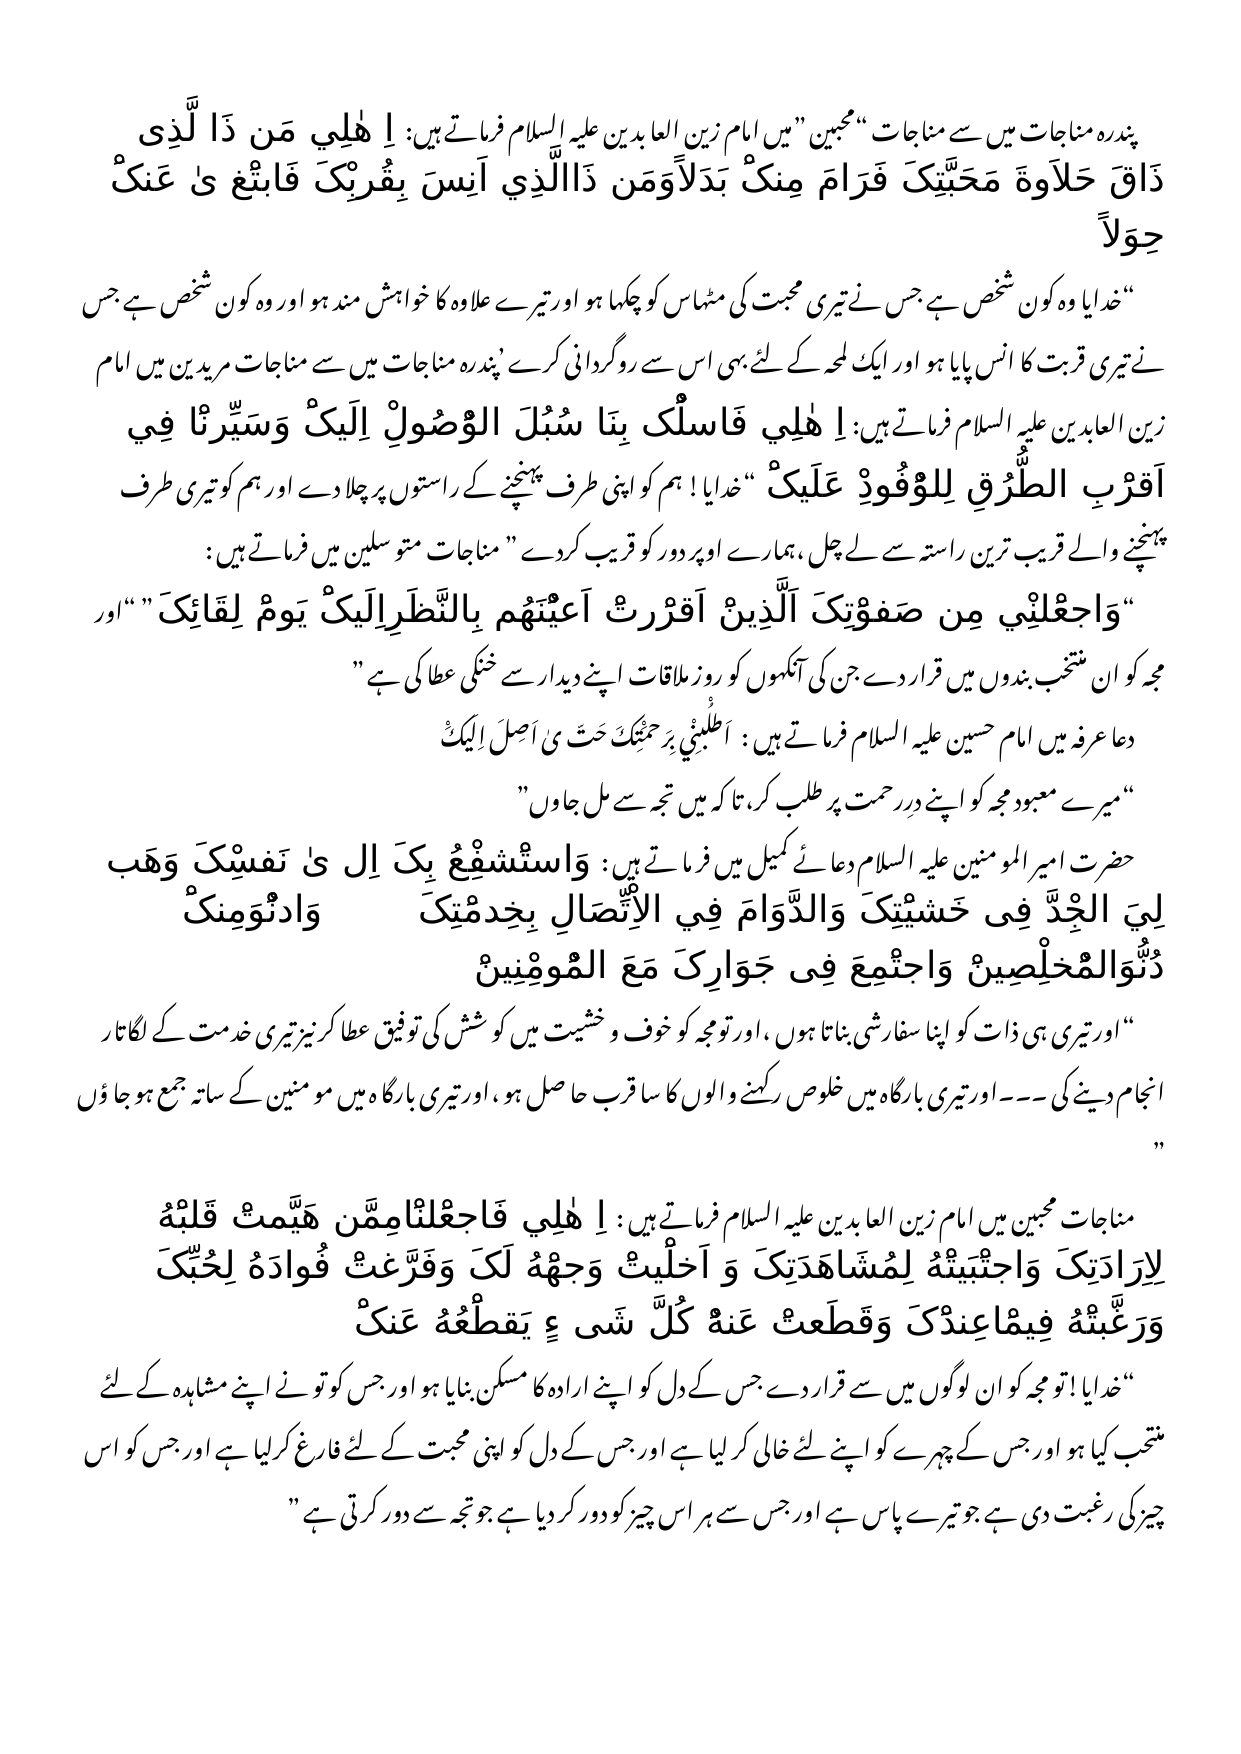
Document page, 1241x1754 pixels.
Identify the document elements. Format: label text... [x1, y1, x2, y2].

text دعا عرفہ ميں امام حسين عليہ السلام فرما تے ہيں : اَطلُْبنِْي بِرَحمَْتِکَ حَتّ یٰ اَصِلَ اِلَيکَْ [75, 700, 1165, 762]
text “ميرے معبود مجه کو اپنے درِرحمت پر طلب کر، تا کہ ميں تجه سے مل جاوں” [75, 762, 1165, 825]
text “خدایا وہ کون شخص ہے جس نے تيری محبت کی مڻهاس کو چکها ہو اور تيرے علاوہ کا خواہش مند ہو اور وہ کون شخص ہے جس نے تيری قربت کا انس پایا ہو اور ایک لمحہ کے لئے بهی اس سے روگردانی کرے ’پندرہ مناجات ميں سے مناجات مرید ین ميں امام زین العابدین عليہ السلام فرماتے ہيں: اِ هٰلِي فَاسلُْک بِنَا سُبُلَ الوُْصُولِْ اِلَيکَْ وَسَيِّرنَْا فِي اَقرَْبِ الطُّرُقِ لِلوُْفُودِْ عَلَيکَْ “خدایا! ہم کو اپنی طرف پہنچنے کے راستوں پر چلا دے اور ہم کو تيری طرف پہنچنے والے قریب ترین راستہ سے لے چل ،ہمارے اوپر دور کو قریب کردے ” مناجات متو سلين ميں فرماتے ہيں : [75, 262, 1165, 575]
text “وَاجعَْلنِْي مِن صَفوَْتِکَ اَلَّذِینَْ اَقرَْرتَْ اَعيُْنَهُم بِالنَّظَرِاِلَيکَْ یَومَْ لِقَائِکَ ” “اور مجه کو ان منتخب بندوں ميں قرار دے جن کی آنکهوں کو روز ملاقات اپنے دیدار سے خنکی عطا کی ہے ” [75, 575, 1165, 700]
text “اور تيری ہی ذات کو اپنا سفارشی بناتا ہوں ،اور تومجه کو خوف و خشيت ميں کو شش کی توفيق عطا کر نيز تيری خدمت کے لگاتار انجام دینے کی ۔۔۔اور تيری بارگاہ ميں خلوص رکهنے والوں کا سا قرب حا صل ہو ،اور تيری بارگا ہ ميں مو منين کے ساته جمع ہو جا ؤں ” [75, 993, 1165, 1181]
text مناجات محبين ميں امام زین العا بدین عليہ السلام فرماتے ہيں : اِ هٰلِي فَاجعَْلنَْامِمَّن هَيَّمتَْ قَلبَْهُ لِاِرَادَتِکَ وَاجتَْبَيتَْهُ لِمُشَاهَدَتِکَ وَ اَخلَْيتَْ وَجهَْهُ لَکَ وَفَرَّغتَْ فُوادَهُ لِحُبِّکَ وَرَغَّبتَْهُ فِيمَْاعِندَْکَ وَقَطَعتَْ عَنهُْ کُلَّ شَی ءٍ یَقطَْعُهُ عَنکَْ [75, 1181, 1165, 1350]
text “خدایا!تو مجه کو ان لوگوں ميں سے قرار دے جس کے دل کو اپنے ارادہ کا مسکن بنایا ہو اور جس کو تو نے اپنے مشاہدہ کے لئے منتحب کيا ہو اور جس کے چہرے کو اپنے لئے خالی کر ليا ہے اور جس کے دل کو اپنی محبت کے لئے فارغ کرليا ہے اور جس کو اس چيز کی رغبت دی ہے جو تيرے پاس ہے اور جس سے ہر اس چيز کو دور کر دیا ہے جوتجه سے دور کر تی ہے ” [75, 1350, 1165, 1537]
text پندرہ مناجات ميں سے مناجات “محبين ”ميں امام زین العا بدین عليہ السلام فرماتے ہيں: اِ هٰلِي مَن ذَا لَّذِی ذَاقَ حَلاَوةَ مَحَبَّتِکَ فَرَامَ مِنکَْ بَدَلاًوَمَن ذَاالَّذِي اَنِسَ بِقُربِْکَ فَابتَْغ یٰ عَنکَْ حِوَلاً [75, 94, 1165, 262]
text حضرت امير المو منين عليہ السلام دعا ئے کميل ميں فر ما تے ہيں : وَاستَْشفِْعُ بِکَ اِل یٰ نَفسِْکَ وَهَب لِيَ الجِْدَّ فِی خَشيَْتِکَ وَالدَّوَامَ فِي الاِْتِّصَالِ بِخِدمَْتِکَ وَادنُْوَمِنکَْ دُنُّوَالمُْخلِْصِينَْ وَاجتَْمِعَ فِی جَوَارِکَ مَعَ المُْومِْنِينَْ [75, 825, 1165, 993]
